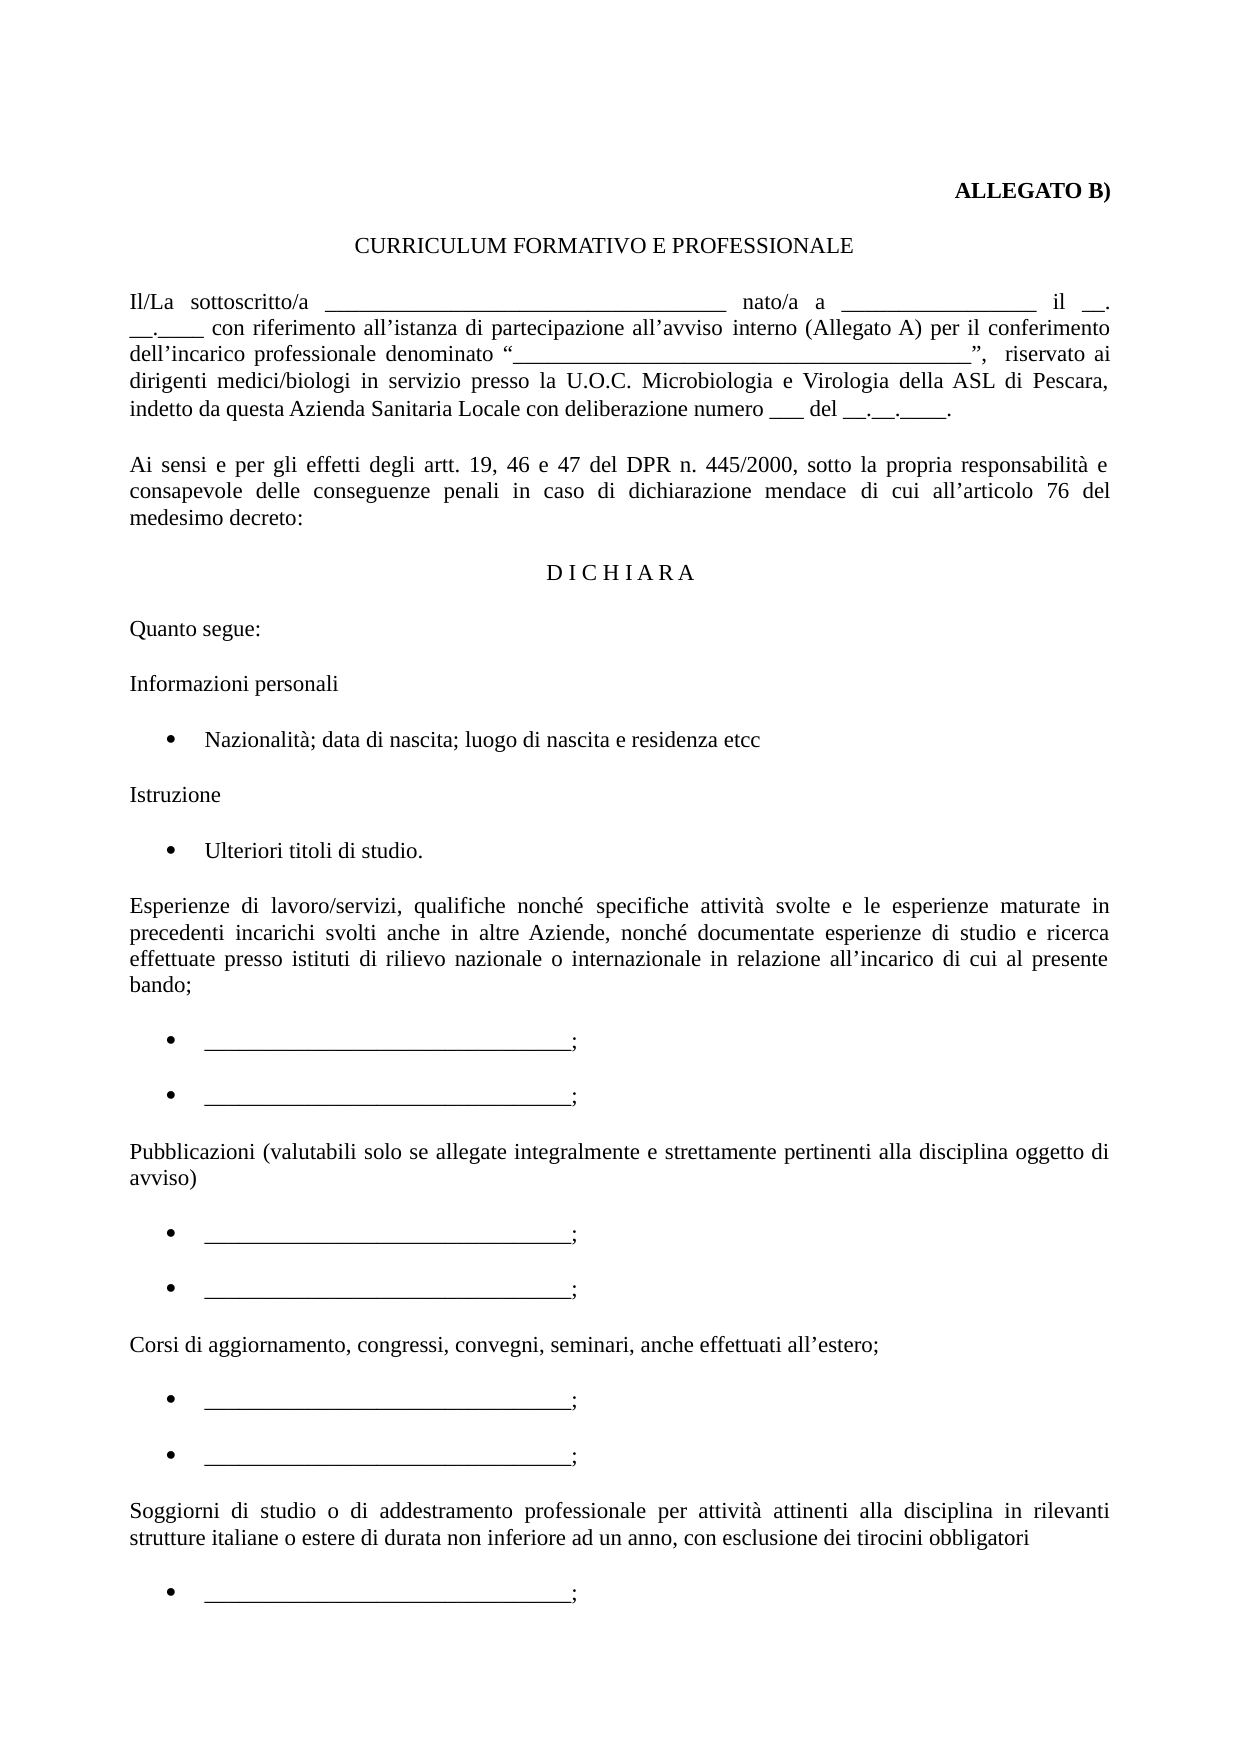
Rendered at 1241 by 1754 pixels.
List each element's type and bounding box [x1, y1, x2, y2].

table_header [118, 148, 1122, 1635]
